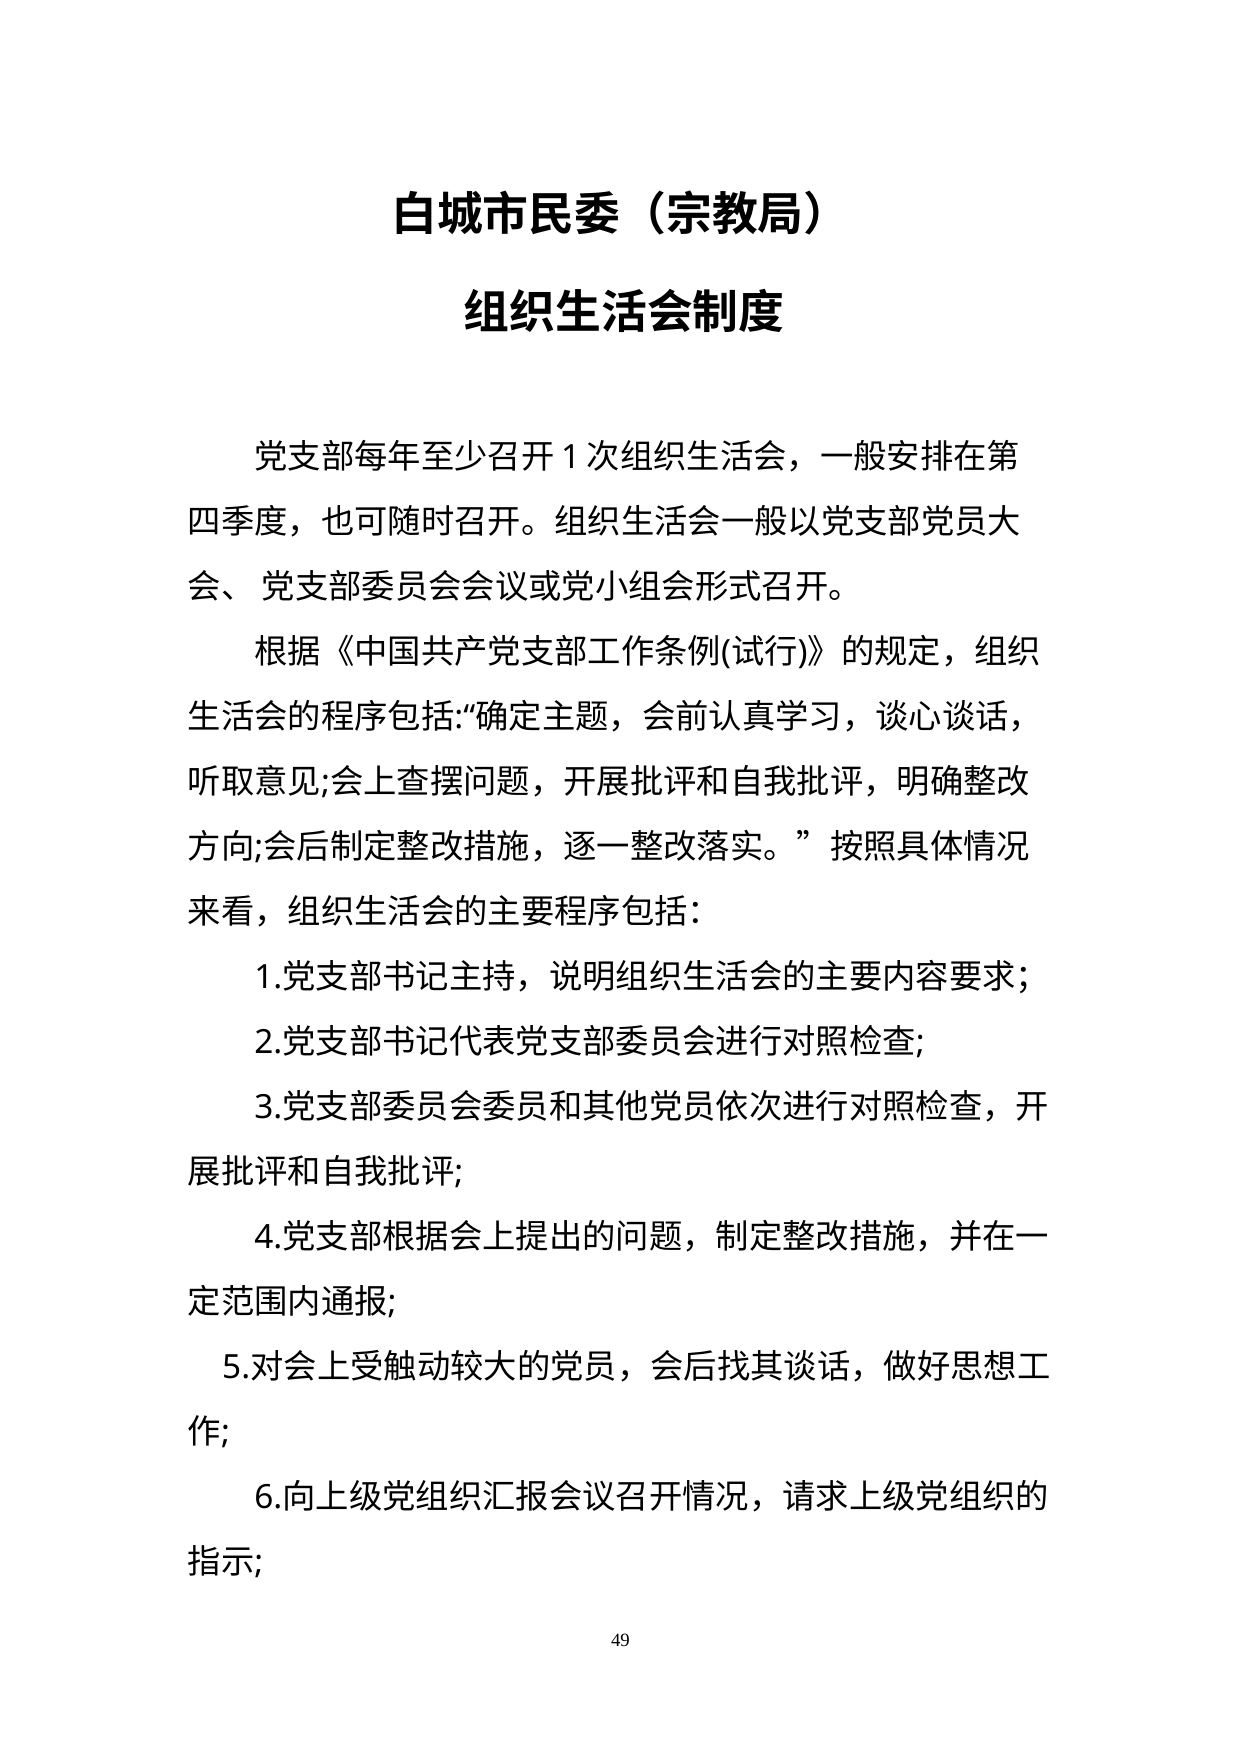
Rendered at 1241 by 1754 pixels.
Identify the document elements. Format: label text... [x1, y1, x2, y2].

text 白城市民委（宗教局） [187, 162, 1053, 259]
text 生活会的程序包括:“确定主题，会前认真学习，谈心谈话，听取意见;会上查摆问题，开展批评和自我批评，明确整改方向;会后制定整改措施，逐一整改落实。”按照具体情况来看，组织生活会的主要程序包括： [187, 682, 1053, 942]
text 4.党支部根据会上提出的问题，制定整改措施，并在一定范围内通报; 5.对会上受触动较大的党员，会后找其谈话，做好思想工作; [187, 1202, 1053, 1462]
text 党支部每年至少召开1次组织生活会，一般安排在第四季度，也可随时召开。组织生活会一般以党支部党员大会、 党支部委员会会议或党小组会形式召开。 [187, 422, 1053, 617]
text 组织生活会制度 [187, 259, 1053, 357]
text 2.党支部书记代表党支部委员会进行对照检查; [187, 1007, 1053, 1072]
text 6.向上级党组织汇报会议召开情况，请求上级党组织的指示; [187, 1462, 1053, 1592]
text 3.党支部委员会委员和其他党员依次进行对照检查，开展批评和自我批评; [187, 1072, 1053, 1202]
text 根据《中国共产党支部工作条例(试行)》的规定，组织 [187, 617, 1053, 682]
text 1.党支部书记主持，说明组织生活会的主要内容要求； [187, 942, 1053, 1007]
